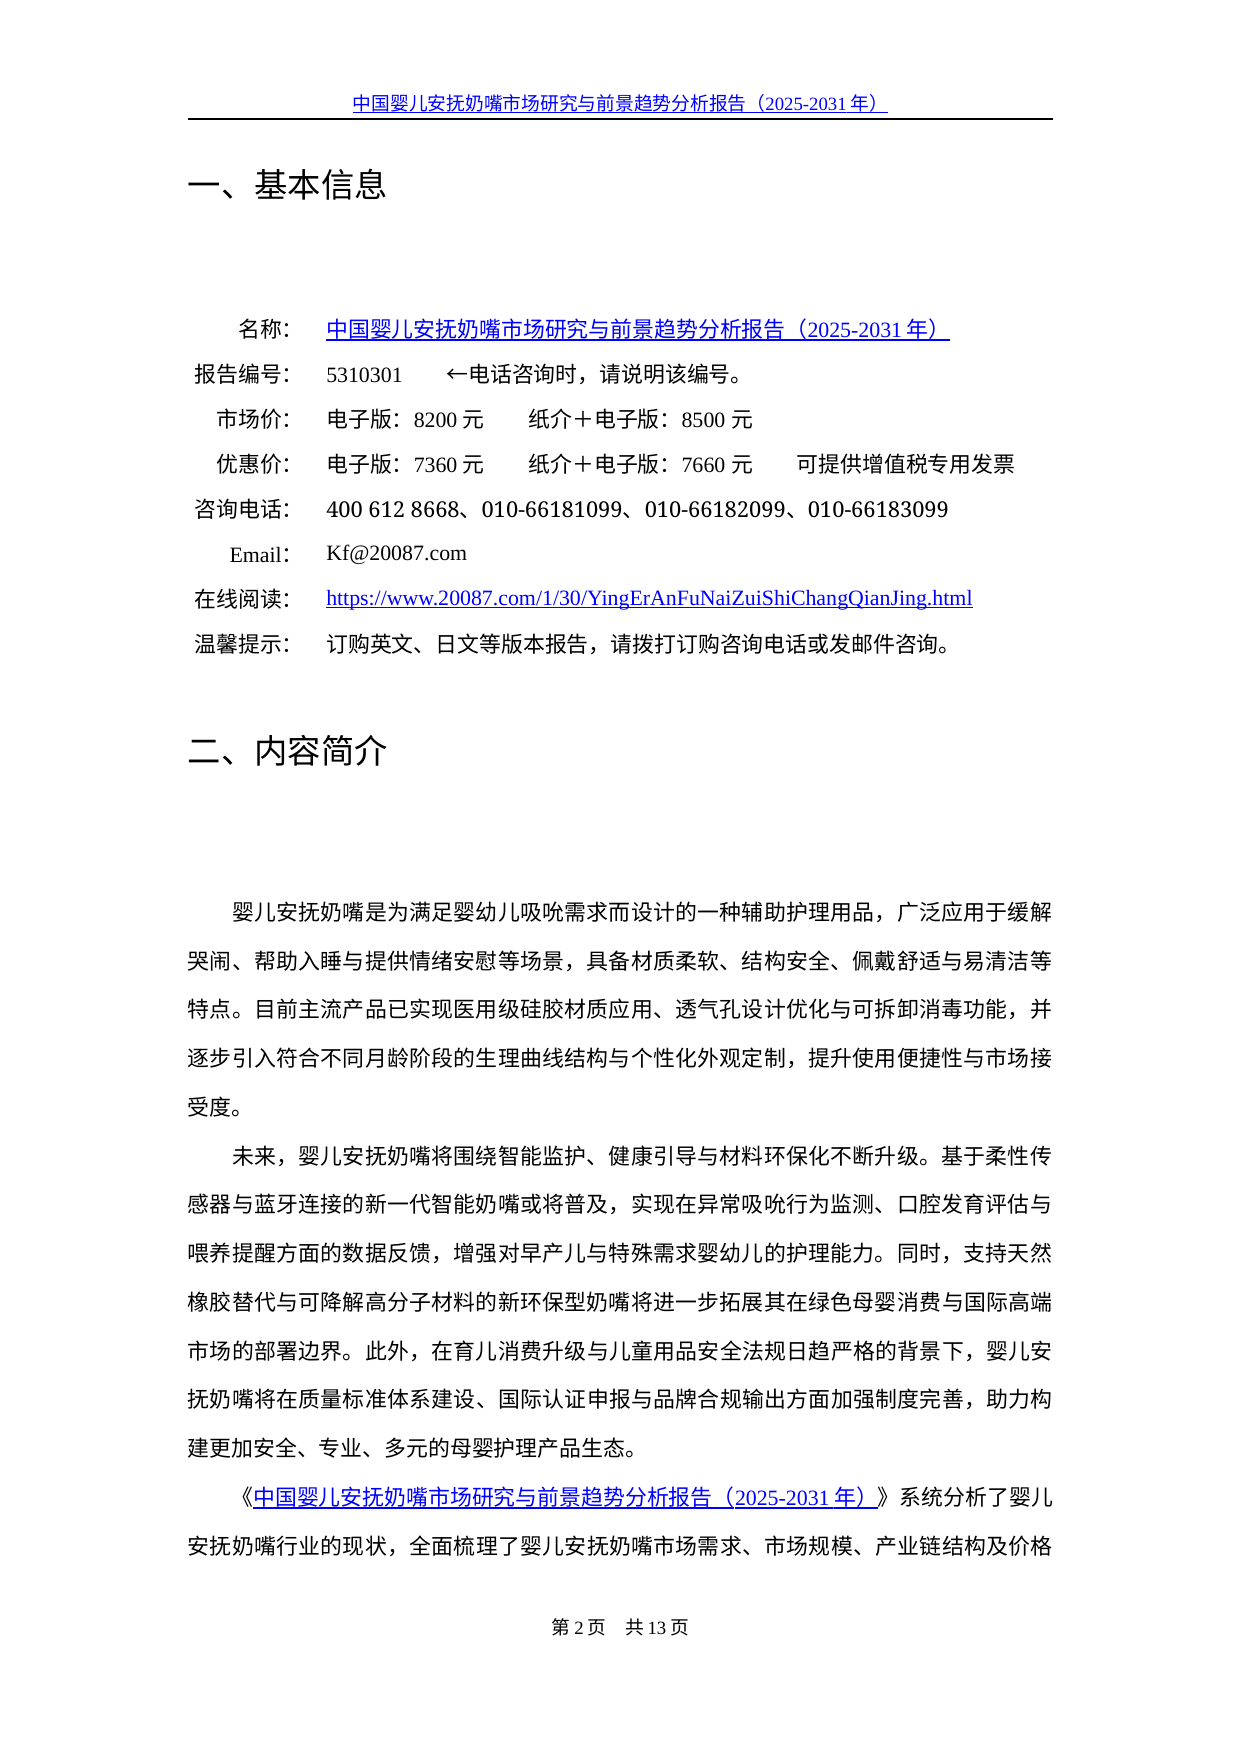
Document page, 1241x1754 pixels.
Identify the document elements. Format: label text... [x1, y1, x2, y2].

table_cell 市场价： [167, 402, 315, 447]
table_cell 订购英文、日文等版本报告，请拨打订购咨询电话或发邮件咨询。 [315, 627, 1073, 672]
table_header 中国婴儿安抚奶嘴市场研究与前景趋势分析报告（2025-2031年） [315, 312, 1073, 357]
table_cell 5310301 ←电话咨询时，请说明该编号。 [315, 357, 1073, 402]
table_cell Email： [167, 537, 315, 582]
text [187, 894, 1053, 1561]
table_cell 在线阅读： [167, 582, 315, 627]
table_cell 400 612 8668、010-66181099、010-66182099、010-66183099 [315, 492, 1073, 537]
table_cell 温馨提示： [167, 627, 315, 672]
table_header 名称： [167, 312, 315, 357]
table_cell Kf@20087.com [315, 537, 1073, 582]
table_cell [315, 582, 1073, 627]
table_cell 优惠价： [167, 447, 315, 492]
title 一、基本信息 [187, 150, 1053, 215]
table_cell 电子版：7360 元 纸介＋电子版：7660 元 可提供增值税专用发票 [315, 447, 1073, 492]
table_cell 报告编号： [167, 357, 315, 402]
table_cell 电子版：8200 元 纸介＋电子版：8500 元 [315, 402, 1073, 447]
table_cell 咨询电话： [167, 492, 315, 537]
title 二、内容简介 [187, 717, 1053, 782]
